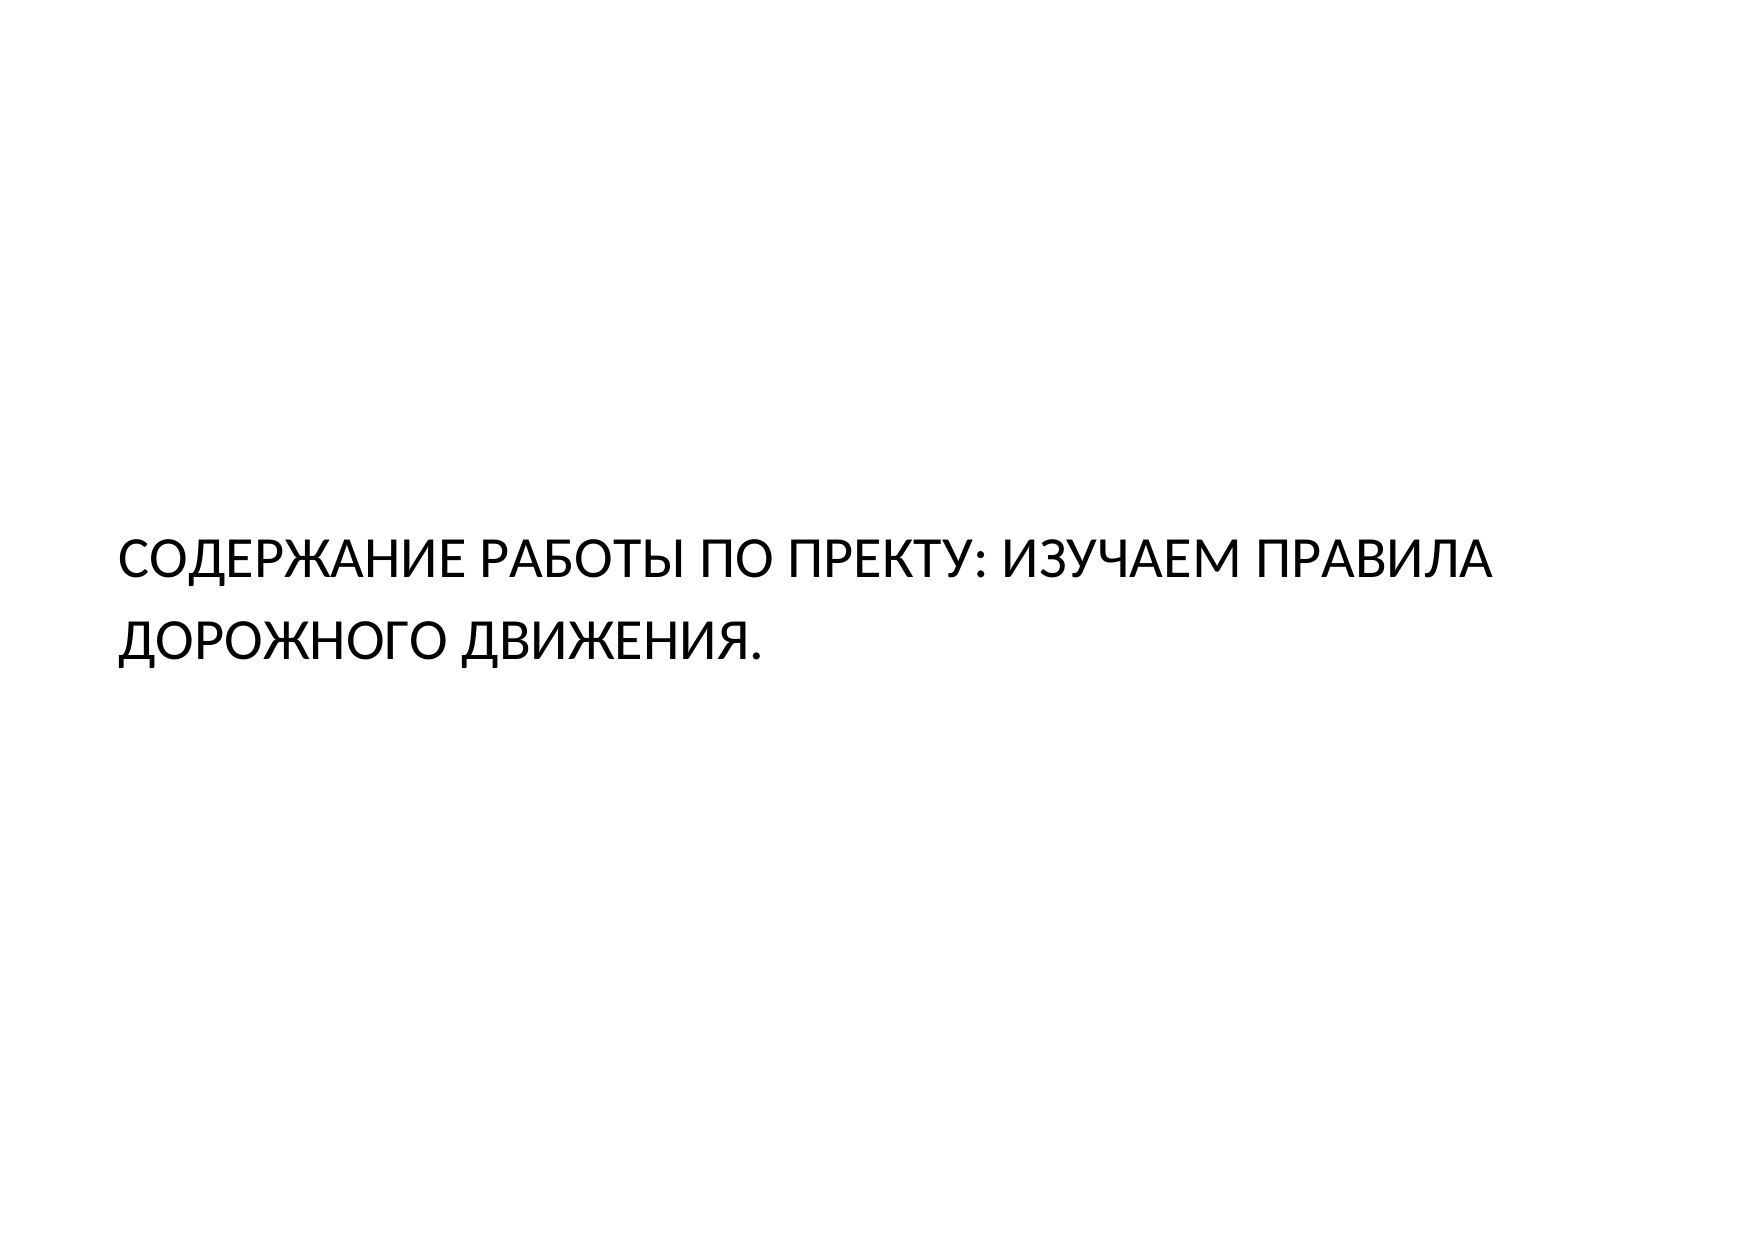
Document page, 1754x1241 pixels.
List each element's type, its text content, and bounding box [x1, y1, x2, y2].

text СОДЕРЖАНИЕ РАБОТЫ ПО ПРЕКТУ: ИЗУЧАЕМ ПРАВИЛА ДОРОЖНОГО ДВИЖЕНИЯ. [118, 521, 1636, 674]
